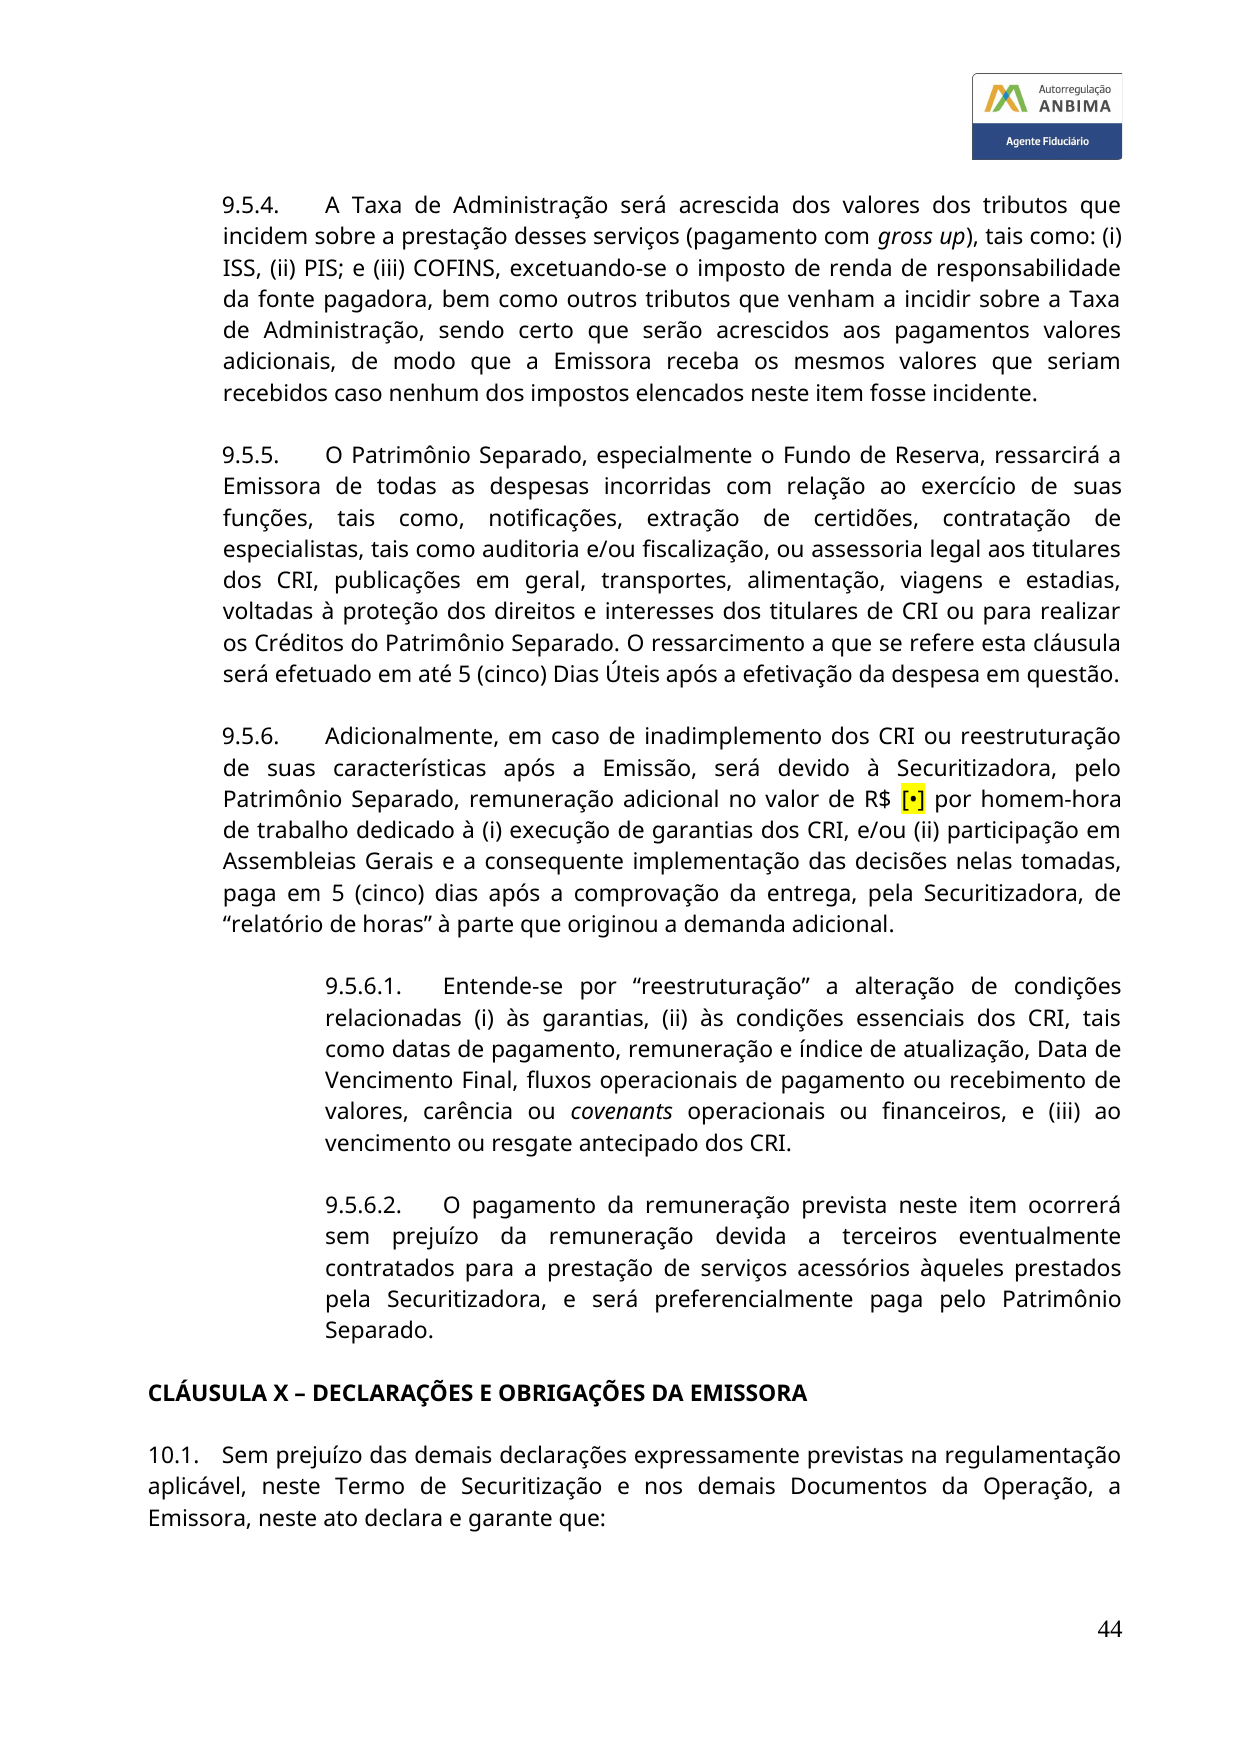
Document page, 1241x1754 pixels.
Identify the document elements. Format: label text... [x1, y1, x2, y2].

list A Taxa de Administração será acrescida dos valores dos tributos que incidem sobre a prestação desses serviços (pagamento com gross up), tais como: (i) ISS, (ii) PIS; e (iii) COFINS, excetuando-se o imposto de renda de responsabilidade da fonte pagadora, bem como outros tributos que venham a incidir sobre a Taxa de Administração, sendo certo que serão acrescidos aos pagamentos valores adicionais, de modo que a Emissora receba os mesmos valores que seriam recebidos caso nenhum dos impostos elencados neste item fosse incidente. [222, 188, 1122, 407]
picture [972, 73, 1123, 160]
list O Patrimônio Separado, especialmente o Fundo de Reserva, ressarcirá a Emissora de todas as despesas incorridas com relação ao exercício de suas funções, tais como, notificações, extração de certidões, contratação de especialistas, tais como auditoria e/ou fiscalização, ou assessoria legal aos titulares dos CRI, publicações em geral, transportes, alimentação, viagens e estadias, voltadas à proteção dos direitos e interesses dos titulares de CRI ou para realizar os Créditos do Patrimônio Separado. O ressarcimento a que se refere esta cláusula será efetuado em até 5 (cinco) Dias Úteis após a efetivação da despesa em questão. [222, 438, 1122, 688]
subtitle CLÁUSULA X – DECLARAÇÕES E OBRIGAÇÕES DA EMISSORA [148, 1376, 1122, 1407]
list Sem prejuízo das demais declarações expressamente previstas na regulamentação aplicável, neste Termo de Securitização e nos demais Documentos da Operação, a Emissora, neste ato declara e garante que: [148, 1438, 1122, 1532]
list Entende-se por “reestruturação” a alteração de condições relacionadas (i) às garantias, (ii) às condições essenciais dos CRI, tais como datas de pagamento, remuneração e índice de atualização, Data de Vencimento Final, fluxos operacionais de pagamento ou recebimento de valores, carência ou covenants operacionais ou financeiros, e (iii) ao vencimento ou resgate antecipado dos CRI. [325, 970, 1122, 1157]
list Adicionalmente, em caso de inadimplemento dos CRI ou reestruturação de suas características após a Emissão, será devido à Securitizadora, pelo Patrimônio Separado, remuneração adicional no valor de R$ [•] por homem-hora de trabalho dedicado à (i) execução de garantias dos CRI, e/ou (ii) participação em Assembleias Gerais e a consequente implementação das decisões nelas tomadas, paga em 5 (cinco) dias após a comprovação da entrega, pela Securitizadora, de “relatório de horas” à parte que originou a demanda adicional. [222, 720, 1122, 938]
list O pagamento da remuneração prevista neste item ocorrerá sem prejuízo da remuneração devida a terceiros eventualmente contratados para a prestação de serviços acessórios àqueles prestados pela Securitizadora, e será preferencialmente paga pelo Patrimônio Separado. [325, 1188, 1122, 1345]
